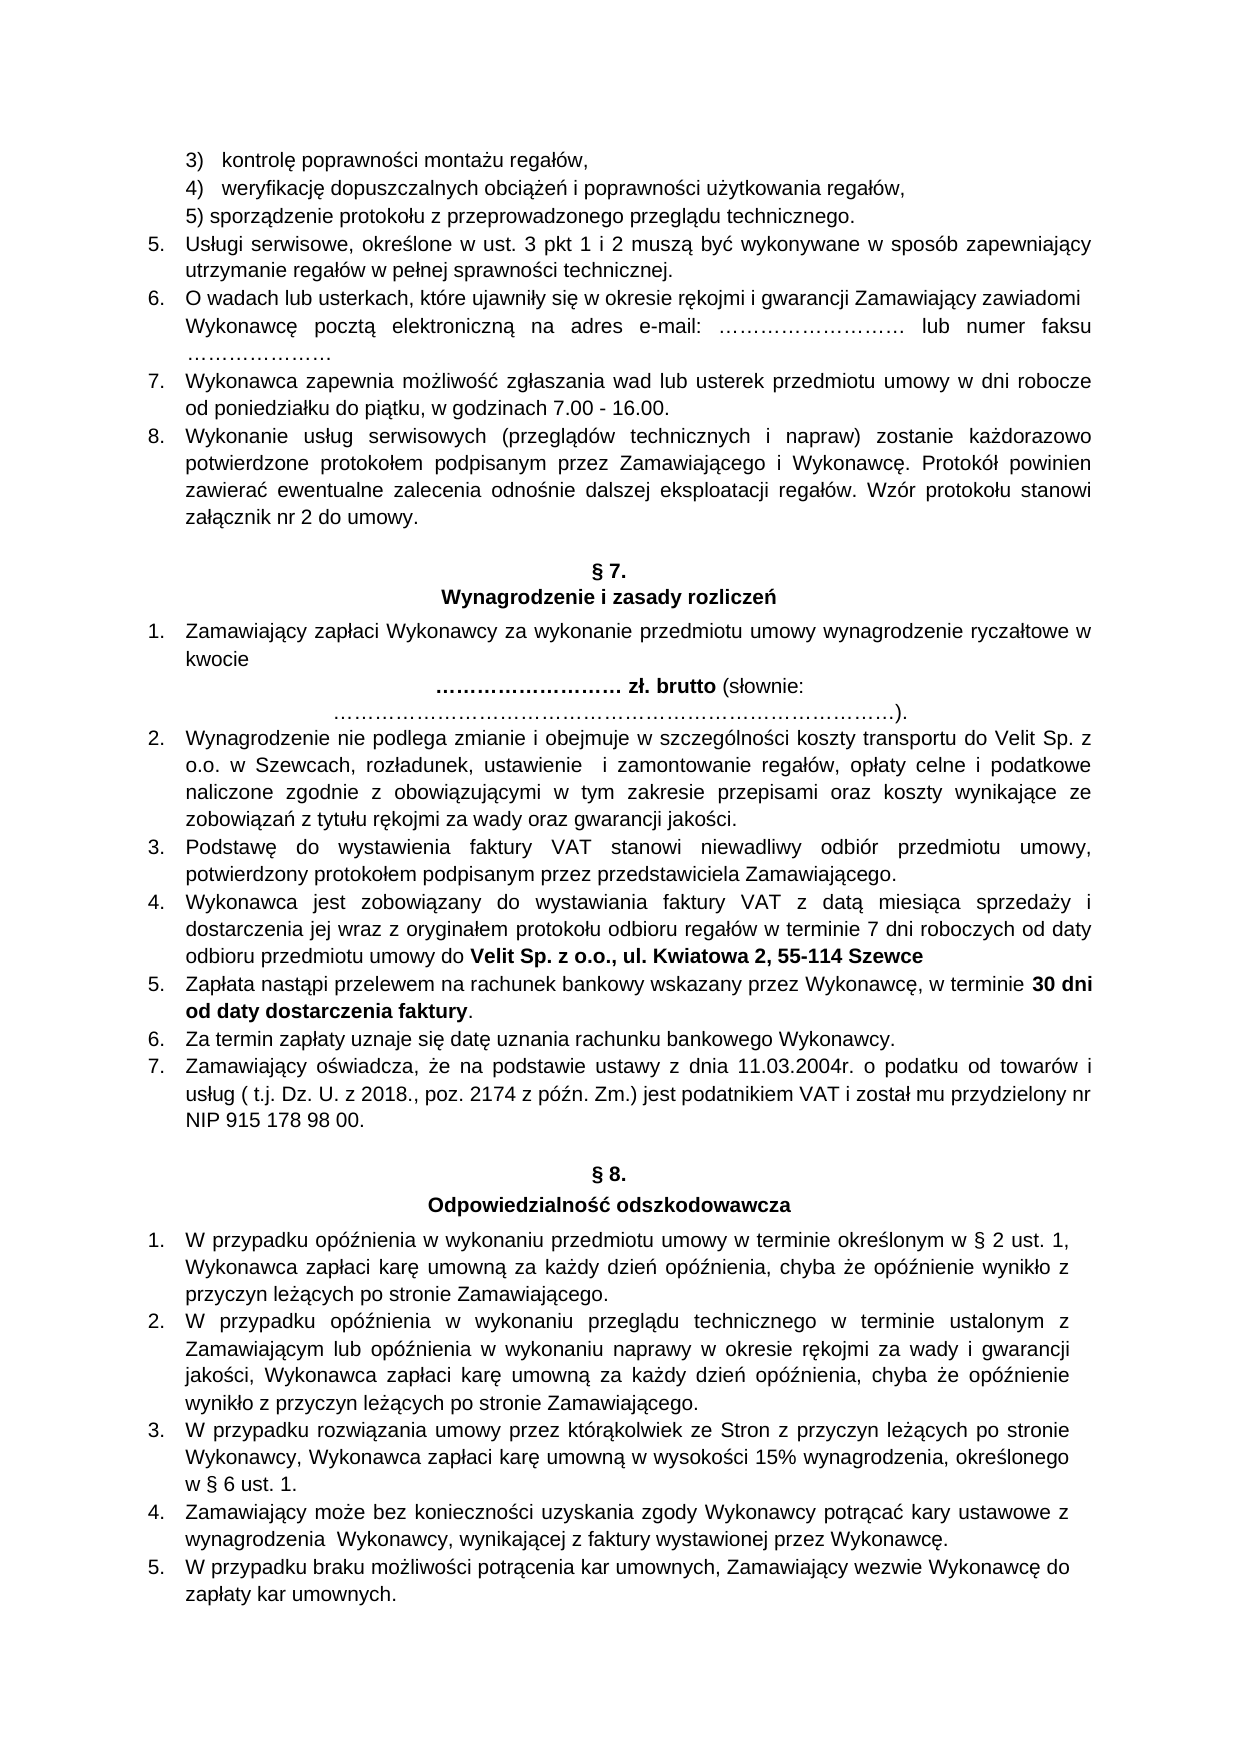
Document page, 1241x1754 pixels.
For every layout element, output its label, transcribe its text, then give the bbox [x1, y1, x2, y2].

list kontrolę poprawności montażu regałów, [185, 148, 1093, 172]
list Wykonanie usług serwisowych (przeglądów technicznych i napraw) zostanie każdorazowo potwierdzone protokołem podpisanym przez Zamawiającego i Wykonawcę. Protokół powinien zawierać ewentualne zalecenia odnośnie dalszej eksploatacji regałów. Wzór protokołu stanowi załącznik nr 2 do umowy. [148, 424, 1093, 529]
list O wadach lub usterkach, które ujawniły się w okresie rękojmi i gwarancji Zamawiający zawiadomi [148, 286, 1093, 310]
list Podstawę do wystawienia faktury VAT stanowi niewadliwy odbiór przedmiotu umowy, potwierdzony protokołem podpisanym przez przedstawiciela Zamawiającego. [148, 835, 1093, 886]
text 5) sporządzenie protokołu z przeprowadzonego przeglądu technicznego. [185, 203, 1093, 227]
list Usługi serwisowe, określone w ust. 3 pkt 1 i 2 muszą być wykonywane w sposób zapewniający utrzymanie regałów w pełnej sprawności technicznej. [148, 231, 1093, 282]
list W przypadku opóźnienia w wykonaniu przeglądu technicznego w terminie ustalonym z Zamawiającym lub opóźnienia w wykonaniu naprawy w okresie rękojmi za wady i gwarancji jakości, Wykonawca zapłaci karę umowną za każdy dzień opóźnienia, chyba że opóźnienie wynikło z przyczyn leżących po stronie Zamawiającego. [148, 1309, 1070, 1414]
list W przypadku rozwiązania umowy przez którąkolwiek ze Stron z przyczyn leżących po stronie Wykonawcy, Wykonawca zapłaci karę umowną w wysokości 15% wynagrodzenia, określonego w § 6 ust. 1. [148, 1418, 1070, 1496]
text Odpowiedzialność odszkodowawcza [206, 1193, 1013, 1217]
list W przypadku opóźnienia w wykonaniu przedmiotu umowy w terminie określonym w § 2 ust. 1, Wykonawca zapłaci karę umowną za każdy dzień opóźnienia, chyba że opóźnienie wynikło z przyczyn leżących po stronie Zamawiającego. [148, 1227, 1070, 1305]
text Wykonawcę pocztą elektroniczną na adres e-mail: ……………………… lub numer faksu ………………… [185, 314, 1093, 365]
text ……………………… zł. brutto (słownie: ………………………………………………………………………). [148, 674, 1091, 724]
list weryfikację dopuszczalnych obciążeń i poprawności użytkowania regałów, [185, 176, 1093, 199]
list Zamawiający zapłaci Wykonawcy za wykonanie przedmiotu umowy wynagrodzenie ryczałtowe w kwocie [148, 619, 1093, 670]
list W przypadku braku możliwości potrącenia kar umownych, Zamawiający wezwie Wykonawcę do zapłaty kar umownych. [148, 1555, 1070, 1606]
text Wynagrodzenie i zasady rozliczeń [206, 585, 1012, 609]
list Wykonawca zapewnia możliwość zgłaszania wad lub usterek przedmiotu umowy w dni robocze od poniedziałku do piątku, w godzinach 7.00 - 16.00. [148, 369, 1093, 420]
list Wynagrodzenie nie podlega zmianie i obejmuje w szczególności koszty transportu do Velit Sp. z o.o. w Szewcach, rozładunek, ustawienie i zamontowanie regałów, opłaty celne i podatkowe naliczone zgodnie z obowiązującymi w tym zakresie przepisami oraz koszty wynikające ze zobowiązań z tytułu rękojmi za wady oraz gwarancji jakości. [148, 726, 1093, 831]
list Zamawiający może bez konieczności uzyskania zgody Wykonawcy potrącać kary ustawowe z wynagrodzenia Wykonawcy, wynikającej z faktury wystawionej przez Wykonawcę. [148, 1500, 1070, 1551]
list Zapłata nastąpi przelewem na rachunek bankowy wskazany przez Wykonawcę, w terminie 30 dni od daty dostarczenia faktury. [148, 972, 1093, 1022]
text § 8. [206, 1162, 1012, 1186]
list Wykonawca jest zobowiązany do wystawiania faktury VAT z datą miesiąca sprzedaży i dostarczenia jej wraz z oryginałem protokołu odbioru regałów w terminie 7 dni roboczych od daty odbioru przedmiotu umowy do Velit Sp. z o.o., ul. Kwiatowa 2, 55-114 Szewce [148, 890, 1093, 968]
text § 7. [206, 559, 1012, 583]
list Za termin zapłaty uznaje się datę uznania rachunku bankowego Wykonawcy. [148, 1026, 1093, 1050]
list Zamawiający oświadcza, że na podstawie ustawy z dnia 11.03.2004r. o podatku od towarów i usług ( t.j. Dz. U. z 2018., poz. 2174 z późn. Zm.) jest podatnikiem VAT i został mu przydzielony nr NIP 915 178 98 00. [148, 1054, 1093, 1132]
